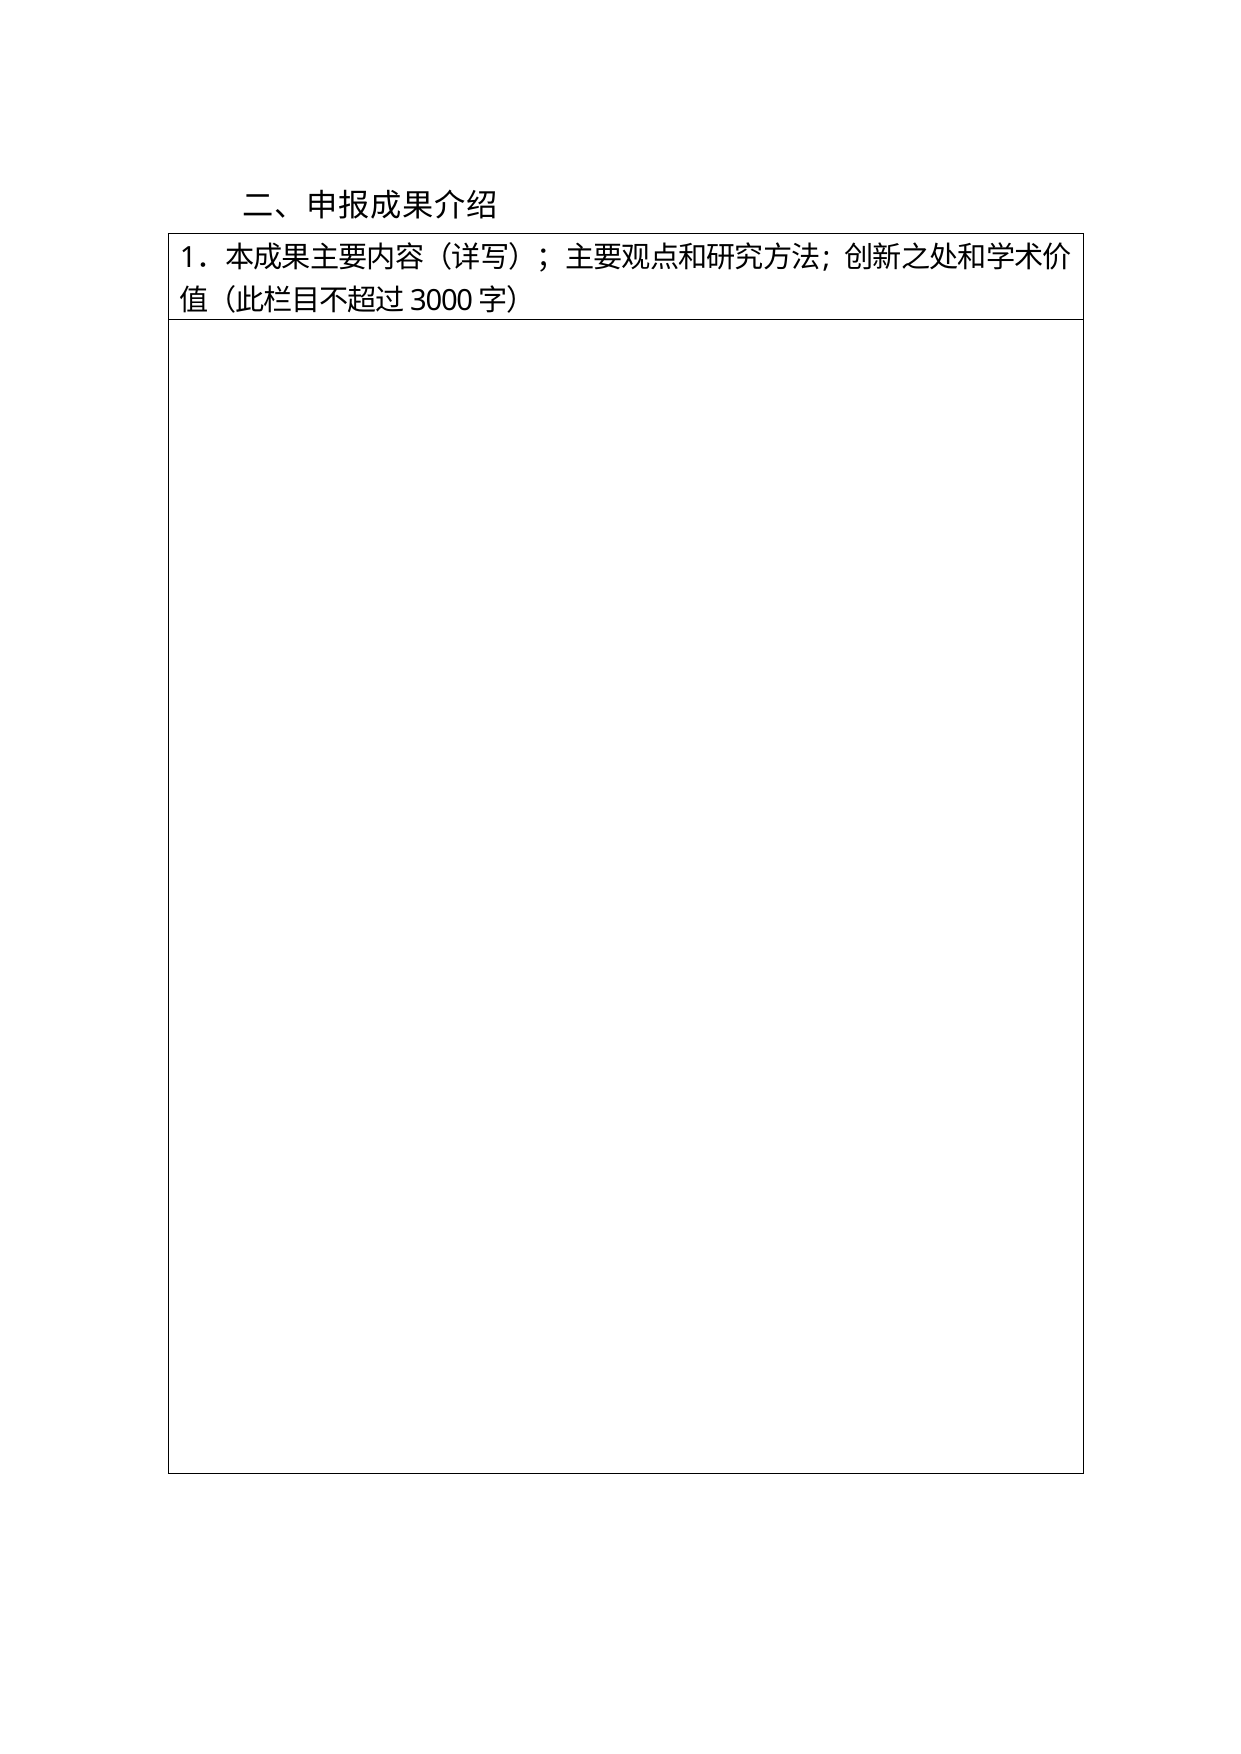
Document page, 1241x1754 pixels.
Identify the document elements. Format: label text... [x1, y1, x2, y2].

table_cell [169, 320, 1083, 1472]
text 二、申报成果介绍 [178, 172, 1074, 233]
table_header 1．本成果主要内容（详写）；主要观点和研究方法; 创新之处和学术价值（此栏目不超过3000字） [169, 234, 1083, 319]
